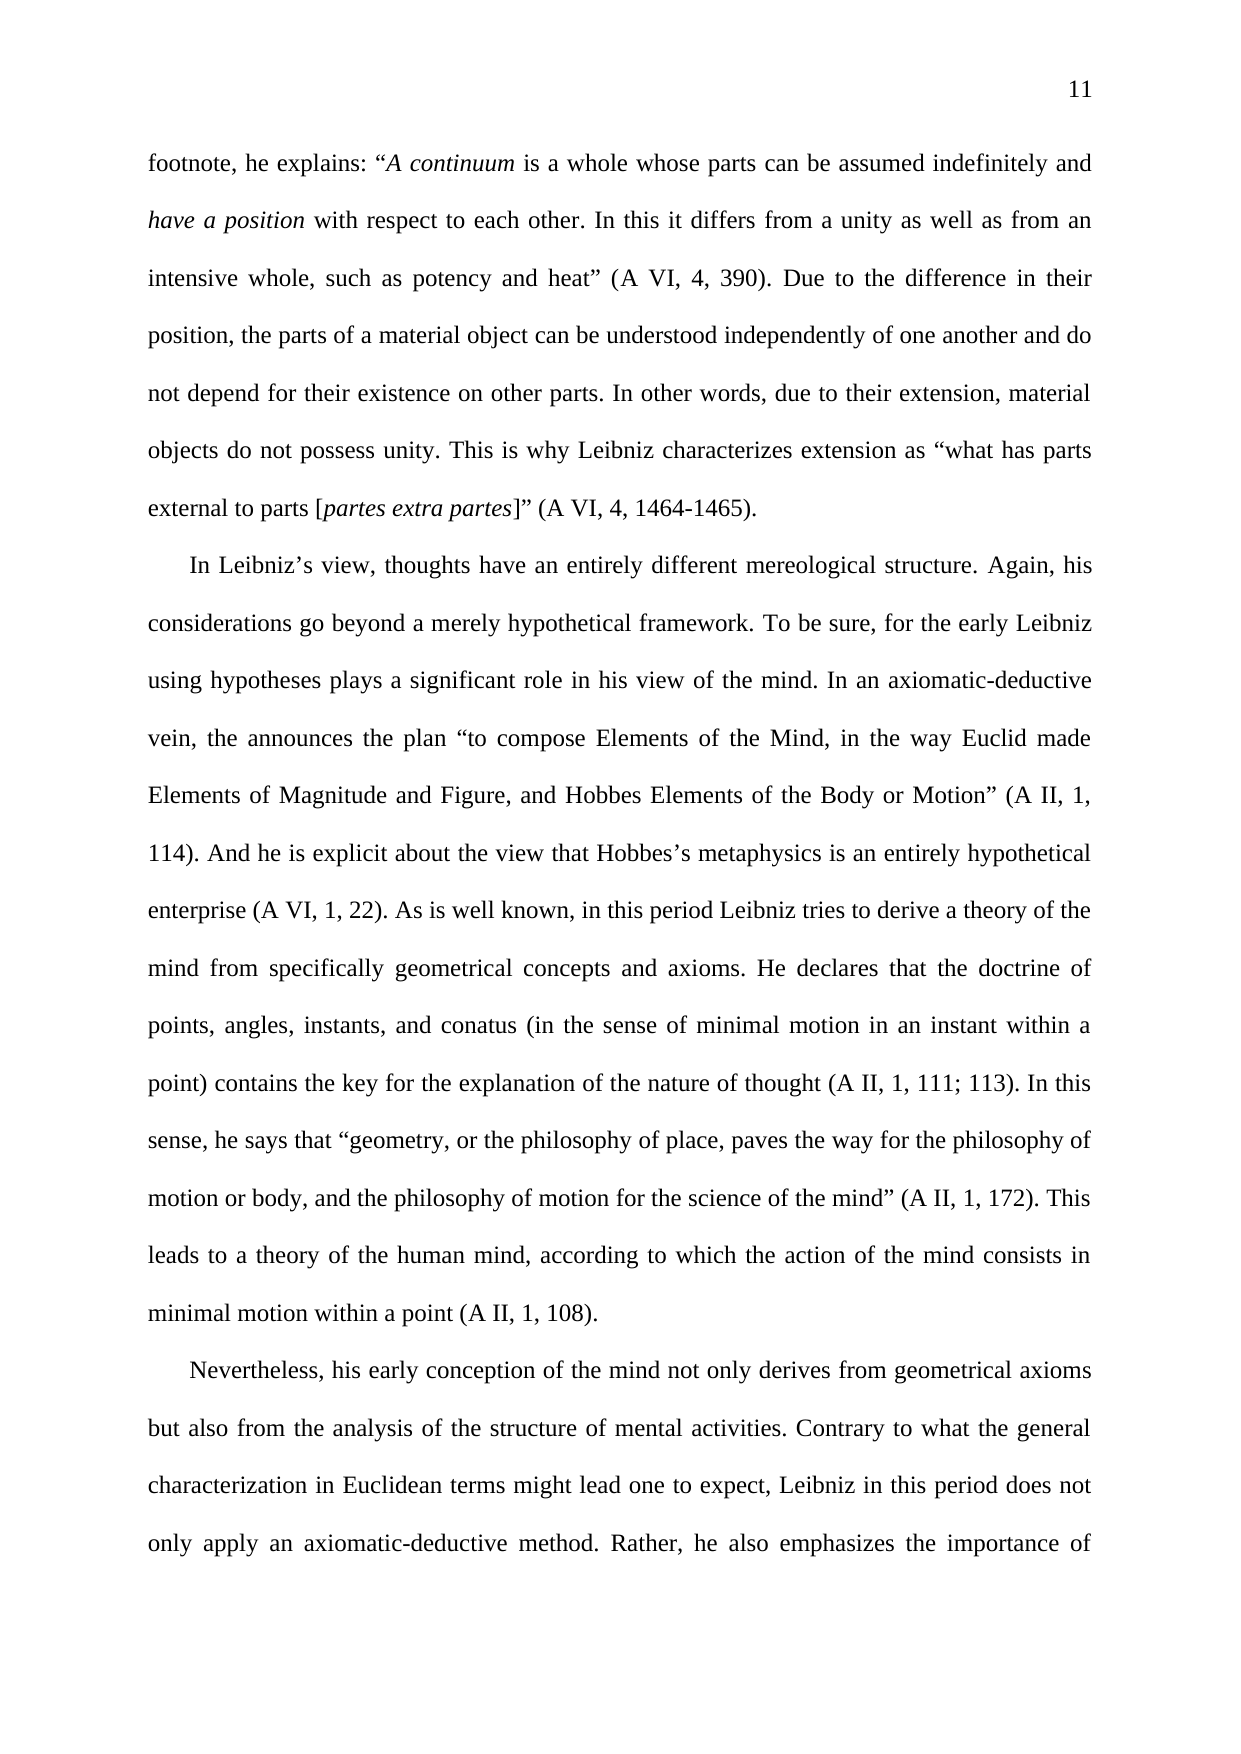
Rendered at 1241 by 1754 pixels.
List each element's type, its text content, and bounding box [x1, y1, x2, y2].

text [148, 1355, 1092, 1556]
text In Leibniz’s view, thoughts have an entirely different mereological structure. Again, his considerations go beyond a merely hypothetical framework. To be sure, for the early Leibniz using hypotheses plays a significant role in his view of the mind. In an axiomatic-deductive vein, the announces the plan “to compose Elements of the Mind, in the way Euclid made Elements of Magnitude and Figure, and Hobbes Elements of the Body or Motion” (A II, 1, 114). And he is explicit about the view that Hobbes’s metaphysics is an entirely hypothetical enterprise (A VI, 1, 22). As is well known, in this period Leibniz tries to derive a theory of the mind from specifically geometrical concepts and axioms. He declares that the doctrine of points, angles, instants, and conatus (in the sense of minimal motion in an instant within a point) contains the key for the explanation of the nature of thought (A II, 1, 111; 113). In this sense, he says that “geometry, or the philosophy of place, paves the way for the philosophy of motion or body, and the philosophy of motion for the science of the mind” (A II, 1, 172). This leads to a theory of the human mind, according to which the action of the mind consists in minimal motion within a point (A II, 1, 108). [148, 550, 1092, 1326]
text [148, 148, 1092, 521]
